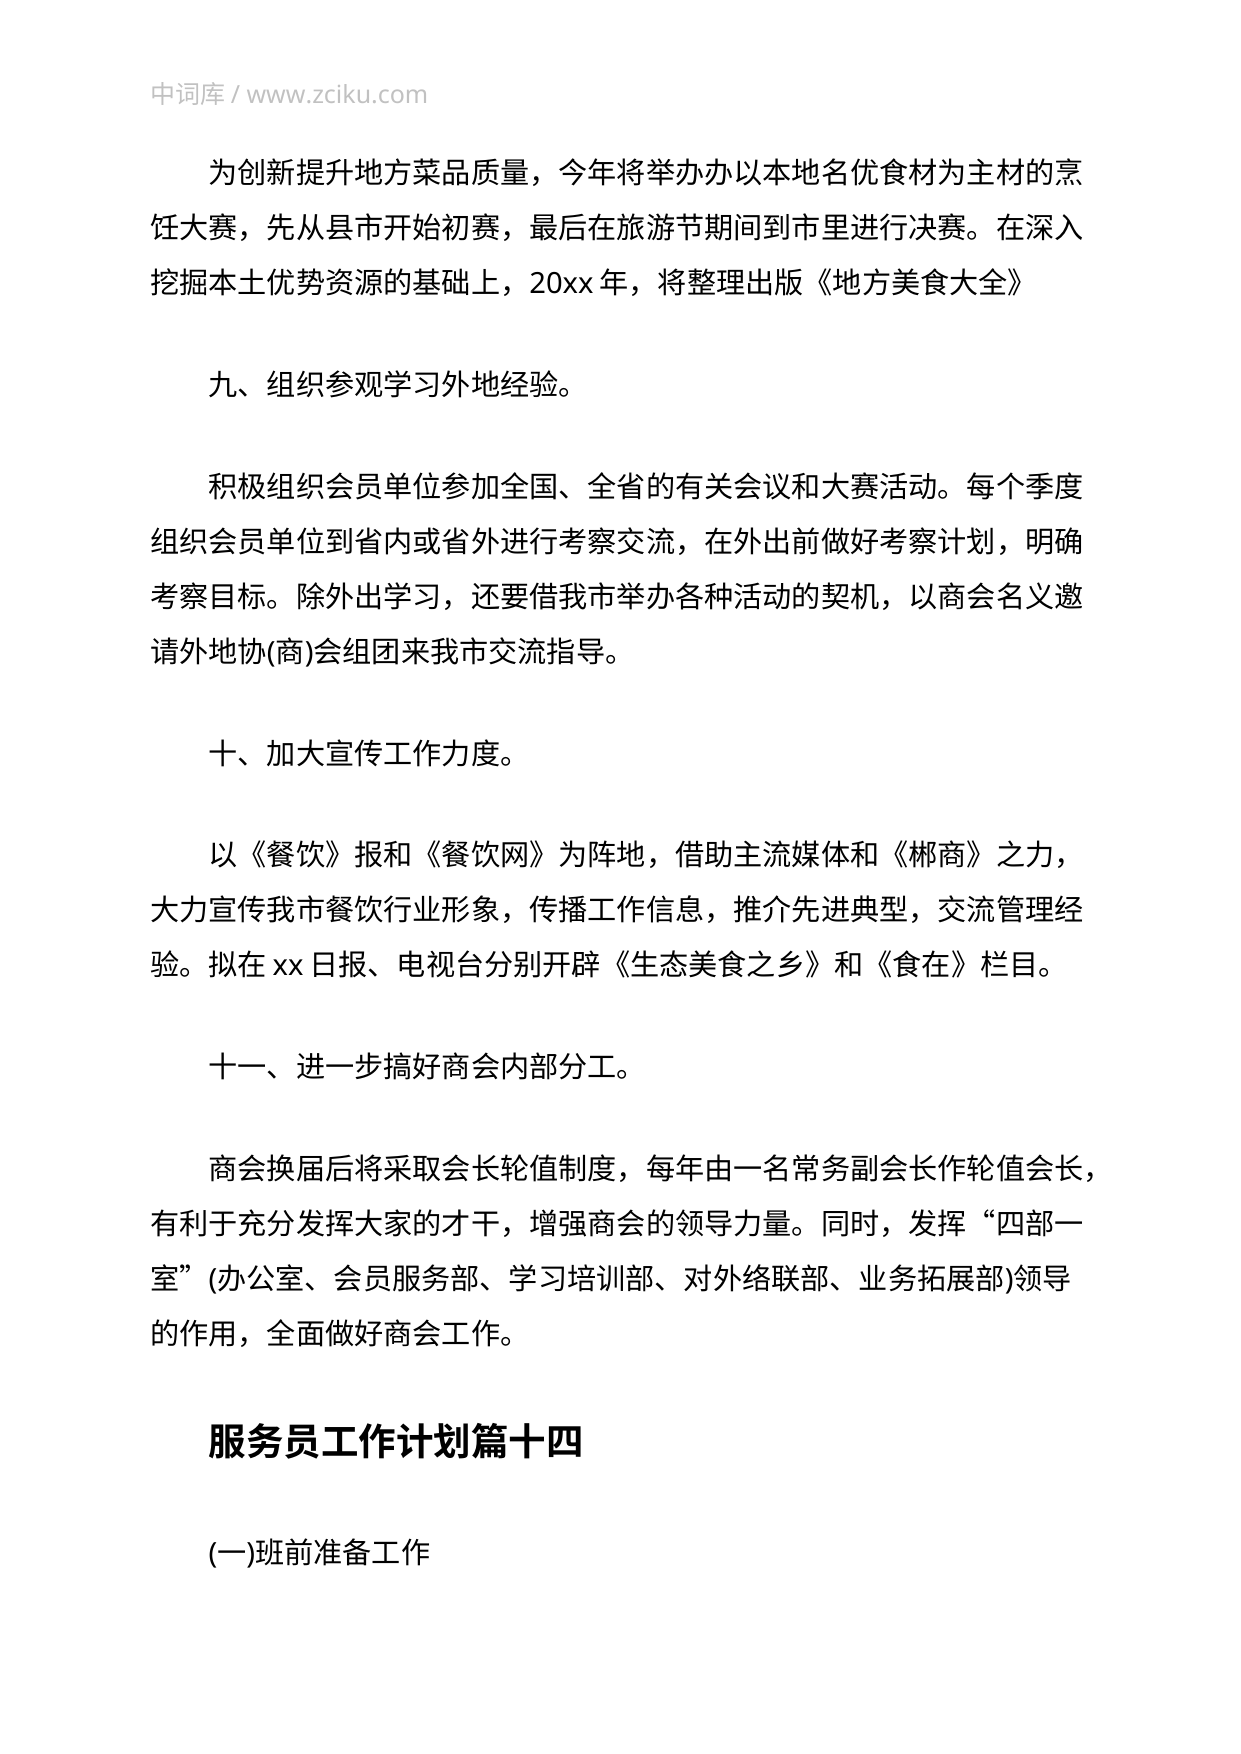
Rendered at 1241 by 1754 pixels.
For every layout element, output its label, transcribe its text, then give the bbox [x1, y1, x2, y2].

text 积极组织会员单位参加全国、全省的有关会议和大赛活动。每个季度组织会员单位到省内或省外进行考察交流，在外出前做好考察计划，明确考察目标。除外出学习，还要借我市举办各种活动的契机，以商会名义邀请外地协(商)会组团来我市交流指导。 [150, 463, 1090, 671]
text 十一、进一步搞好商会内部分工。 [150, 1044, 1090, 1086]
text 服务员工作计划篇十四 [150, 1412, 1090, 1466]
text 商会换届后将采取会长轮值制度，每年由一名常务副会长作轮值会长，有利于充分发挥大家的才干，增强商会的领导力量。同时，发挥“四部一室”(办公室、会员服务部、学习培训部、对外络联部、业务拓展部)领导的作用，全面做好商会工作。 [150, 1146, 1090, 1353]
text 十、加大宣传工作力度。 [150, 730, 1090, 772]
text (一)班前准备工作 [150, 1529, 1090, 1572]
text 为创新提升地方菜品质量，今年将举办办以本地名优食材为主材的烹饪大赛，先从县市开始初赛，最后在旅游节期间到市里进行决赛。在深入挖掘本土优势资源的基础上，20xx年，将整理出版《地方美食大全》 [150, 150, 1090, 302]
text 九、组织参观学习外地经验。 [150, 362, 1090, 404]
text 以《餐饮》报和《餐饮网》为阵地，借助主流媒体和《郴商》之力，大力宣传我市餐饮行业形象，传播工作信息，推介先进典型，交流管理经验。拟在xx日报、电视台分别开辟《生态美食之乡》和《食在》栏目。 [150, 832, 1090, 984]
